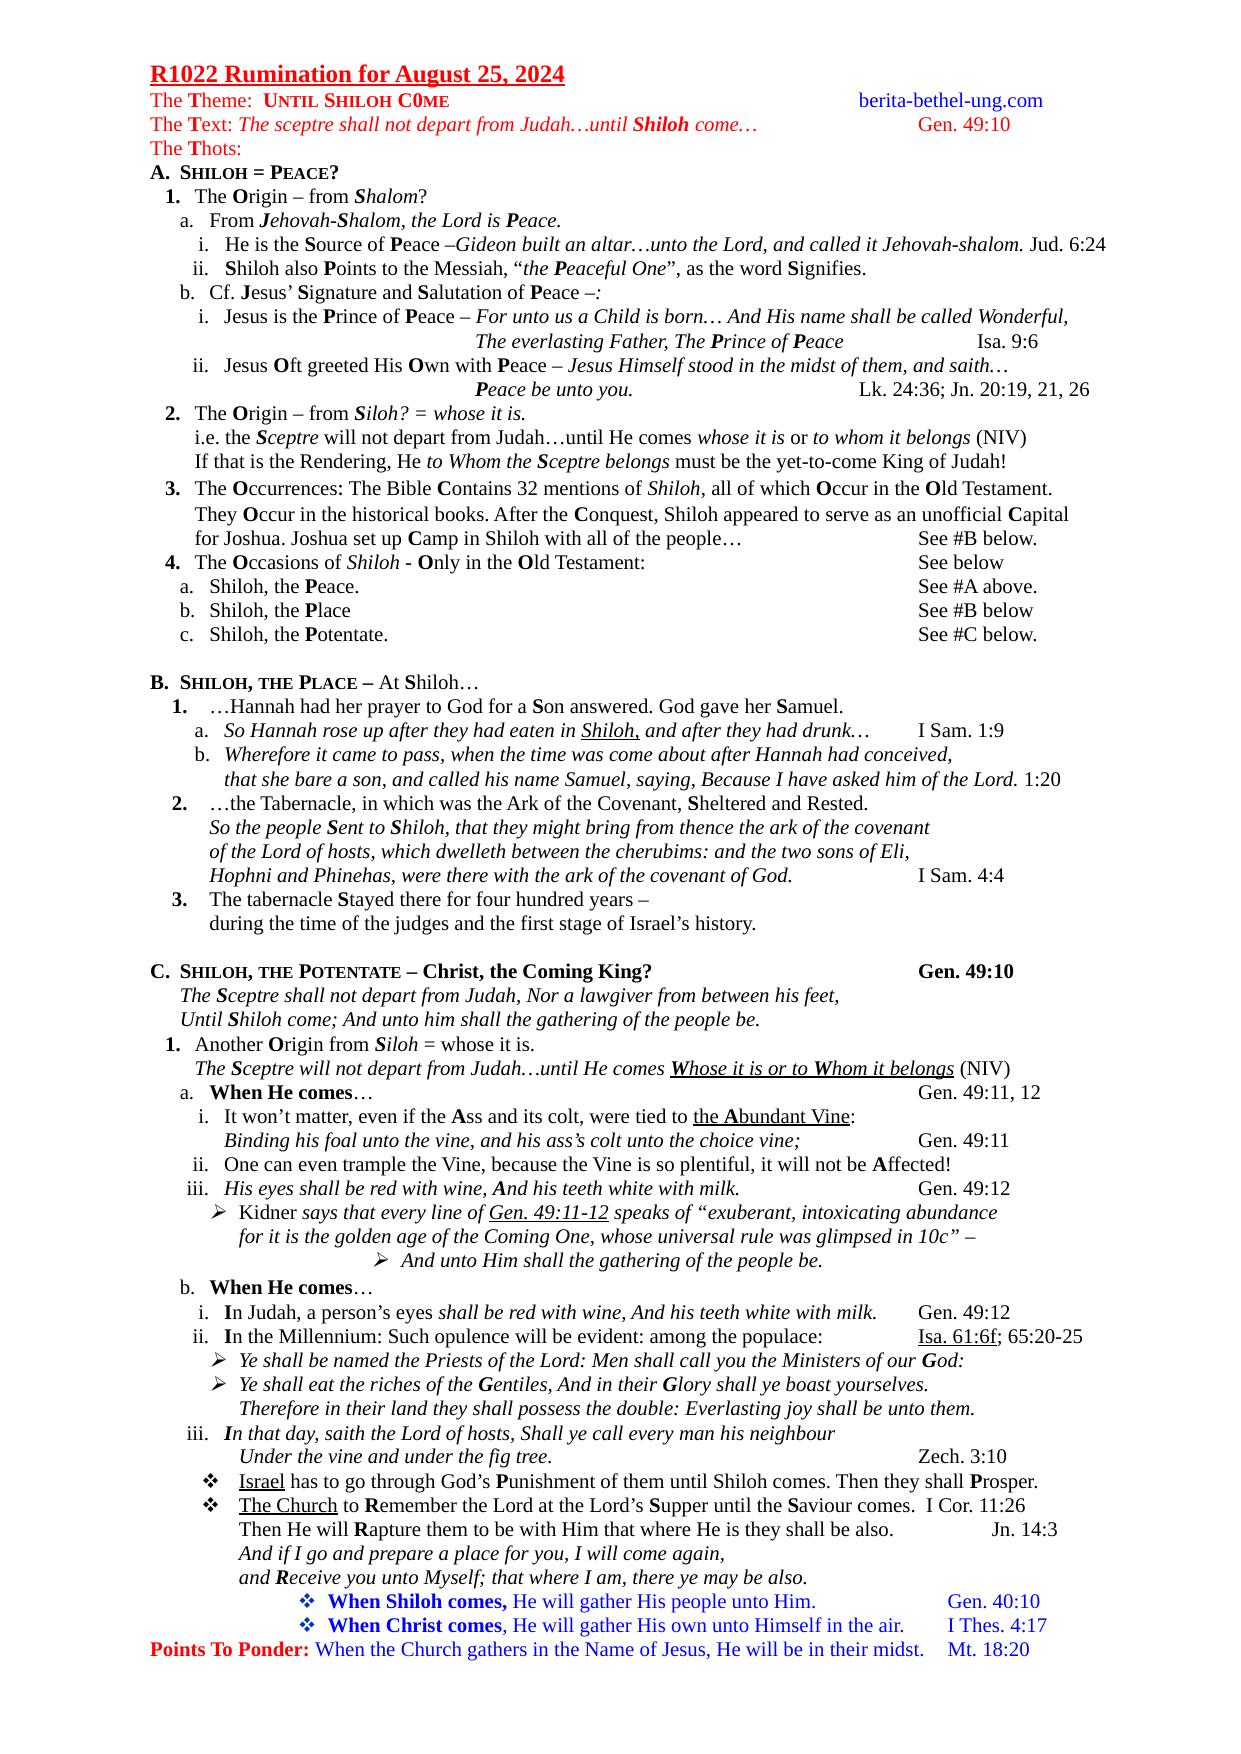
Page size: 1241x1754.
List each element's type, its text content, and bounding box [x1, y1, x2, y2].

list When He comes… [179, 1272, 1090, 1300]
list So Hannah rose up after they had eaten in Shiloh, and after they had drunk… I Sam. 1:9 [194, 718, 1090, 742]
text i.e. the Sceptre will not depart from Judah…until He comes whose it is or to whom it belongs (NIV) [194, 425, 1090, 449]
list Israel has to go through God’s Punishment of them until Shiloh comes. Then they shall Prosper. [201, 1468, 1090, 1493]
text Peace be unto you. Lk. 24:36; Jn. 20:19, 21, 26 [224, 377, 1090, 401]
list Shiloh, the Potentate. See #C below. [179, 622, 1090, 646]
list …Hannah had her prayer to God for a Son answered. God gave her Samuel. [172, 694, 1090, 718]
text If that is the Rendering, He to Whom the Sceptre belongs must be the yet-to-come King of Judah! [194, 449, 1090, 473]
list When Shiloh comes, He will gather His people unto Him. Gen. 40:10 [298, 1589, 1090, 1613]
list Ye shall eat the riches of the Gentiles, And in their Glory shall ye boast yourselves. [209, 1372, 1090, 1396]
text Then He will Rapture them to be with Him that where He is they shall be also. Jn. 14:3 [239, 1517, 1090, 1541]
list When Christ comes, He will gather His own unto Himself in the air. I Thes. 4:17 [298, 1613, 1090, 1637]
list Wherefore it came to pass, ﻿when the time was come about after Hannah had conceived, [194, 742, 1090, 766]
list And unto Him shall the gathering of the people be. [371, 1248, 1090, 1272]
text So the people Sent to Shiloh, that they might bring from thence the ark of the covenant [209, 815, 1090, 839]
list Kidner says that every line of Gen. 49:11-12 speaks of “exuberant, intoxicating abundance [209, 1200, 1090, 1224]
list Shiloh, the Potentate – Christ, the Coming King? Gen. 49:10 [150, 959, 1090, 983]
text The Thots: [150, 136, 1090, 160]
text Under the vine and under the fig tree. Zech. 3:10 [239, 1444, 1090, 1468]
text The everlasting ﻿Father, ﻿The Prince of Peace Isa. 9:6 [224, 329, 1090, 353]
text R1022 Rumination for August 25, 2024 [150, 59, 1090, 88]
text They Occur in the historical books. After the Conquest, Shiloh appeared to serve as an unofficial Capital for Joshua. Joshua set up Camp in Shiloh with all of the people… See #B below. [194, 501, 1090, 549]
text Binding his foal unto the vine, and his ass’s colt unto the choice vine; Gen. 49:11 [224, 1128, 1090, 1152]
list Cf. Jesus’ Signature and Salutation of Peace –: [179, 280, 1090, 304]
list The tabernacle Stayed there for four hundred years – [172, 887, 1090, 911]
list Shiloh, the Place – At Shiloh… [150, 670, 1090, 694]
list Another Origin from Siloh = whose it is. [165, 1031, 1090, 1056]
list He is the Source of Peace –Gideon built an altar…unto the Lord, and called it Jehovah-shalom. Jud. 6:24 [209, 232, 1110, 256]
list Shiloh, the Place See #B below [179, 598, 1090, 622]
list In that day, saith the Lord of hosts, Shall ye call every man his neighbour [209, 1420, 1090, 1444]
list When He comes… Gen. 49:11, 12 [179, 1079, 1090, 1104]
list Shiloh, the Peace. See #A above. [179, 574, 1090, 598]
list Shiloh = Peace? [150, 160, 1090, 184]
text for it is the golden age of the Coming One, whose universal rule was glimpsed in 10c” – [239, 1224, 1090, 1248]
list Ye shall be named the Priests of the Lord: Men shall call you the Ministers of our God: [209, 1348, 1090, 1372]
list The Occurrences: The Bible Contains 32 mentions of Shiloh, all of which Occur in the Old Testament. [165, 473, 1090, 501]
text And if I go and prepare a place for you, I will come again, [239, 1541, 1090, 1565]
list Shiloh also Points to the Messiah, “the Peaceful One”, as the word Signifies. [209, 256, 1090, 280]
list The Origin – from Siloh? = whose it is. [165, 401, 1090, 425]
list The Church to Remember the Lord at the Lord’s Supper until the Saviour comes. I Cor. 11:26 [201, 1493, 1090, 1517]
text of the Lord of hosts, which dwelleth between the cherubims: and the two sons of Eli, [209, 839, 1090, 863]
text Therefore in their land they shall possess the double: Everlasting joy shall be unto them. [239, 1396, 1090, 1420]
list Jesus Oft greeted His Own with Peace – Jesus Himself stood in the midst of them, and saith… [209, 353, 1090, 377]
text The Text: The sceptre shall not depart from Judah…until Shiloh come… Gen. 49:10 [150, 112, 1090, 136]
list The Occasions of Shiloh - Only in the Old Testament: See below [165, 549, 1090, 574]
text Points To Ponder: When the Church gathers in the Name of Jesus, He will be in their midst. Mt. 18:20 [150, 1637, 1090, 1661]
list In the Millennium: Such opulence will be evident: among the populace: Isa. 61:6f; 65:20-25 [209, 1324, 1090, 1348]
list In Judah, a person’s eyes shall be red with wine, And his teeth white with milk. Gen. 49:12 [209, 1300, 1090, 1324]
text The Theme: Until Shiloh C0me berita-bethel-ung.com [150, 88, 1090, 112]
text during the time of the judges and the first stage of Israel’s history. [209, 911, 1090, 935]
list The Origin – from Shalom? [165, 184, 1090, 208]
text The Sceptre shall not depart from Judah, Nor a lawgiver from between his feet, [150, 983, 1090, 1007]
list …the Tabernacle, in which was the Ark of the Covenant, Sheltered and Rested. [172, 791, 1090, 815]
text and Receive you unto Myself; that where I am, there ye may be also. [239, 1565, 1090, 1589]
list It won’t matter, even if the Ass and its colt, were tied to the Abundant Vine: [209, 1104, 1090, 1128]
text Hophni and Phinehas, were there with the ark of the covenant of God. I Sam. 4:4 [209, 863, 1090, 887]
list From Jehovah-Shalom, the Lord is Peace. [179, 208, 1090, 232]
list His eyes shall be red with wine, And his teeth white with milk. Gen. 49:12 [209, 1176, 1090, 1200]
text Until Shiloh come; And unto him shall the gathering of the people be. [150, 1007, 1090, 1031]
text that she bare a son, and called his name ﻿Samuel, ﻿saying, Because I have asked him of the Lord. 1:20 [224, 766, 1090, 791]
text The Sceptre will not depart from Judah…until He comes Whose it is or to Whom it belongs (NIV) [150, 1056, 1090, 1079]
list One can even trample the Vine, because the Vine is so plentiful, it will not be Affected! [209, 1152, 1090, 1176]
list Jesus is the Prince of Peace – For unto us a Child is born… And His name shall be called ﻿Wonderful, ﻿ [209, 304, 1090, 329]
